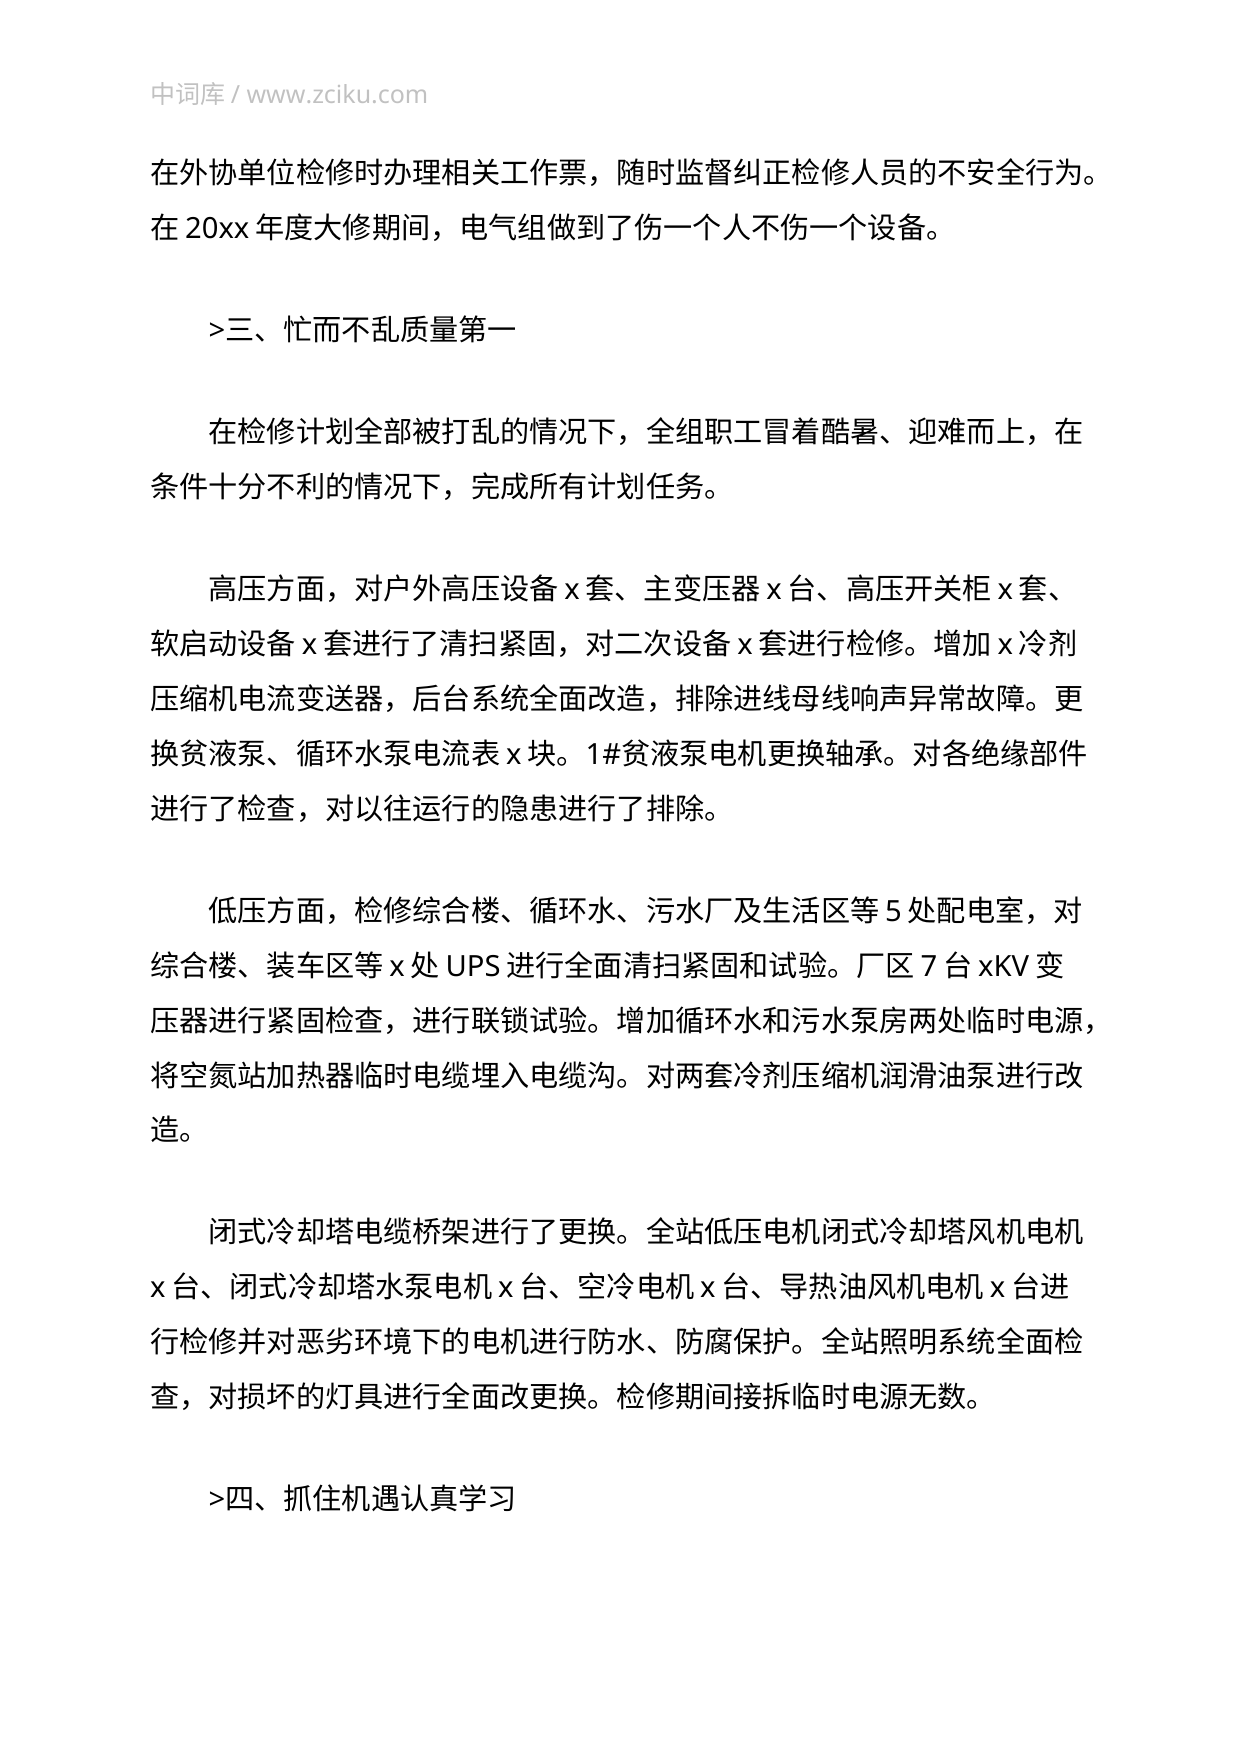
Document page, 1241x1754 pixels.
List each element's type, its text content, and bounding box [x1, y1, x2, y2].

text 闭式冷却塔电缆桥架进行了更换。全站低压电机闭式冷却塔风机电机x台、闭式冷却塔水泵电机x台、空冷电机x台、导热油风机电机x台进行检修并对恶劣环境下的电机进行防水、防腐保护。全站照明系统全面检查，对损坏的灯具进行全面改更换。检修期间接拆临时电源无数。 [150, 1209, 1090, 1416]
text >四、抓住机遇认真学习 [150, 1475, 1090, 1518]
text 低压方面，检修综合楼、循环水、污水厂及生活区等5处配电室，对综合楼、装车区等x处UPS进行全面清扫紧固和试验。厂区7台xKV变压器进行紧固检查，进行联锁试验。增加循环水和污水泵房两处临时电源，将空氮站加热器临时电缆埋入电缆沟。对两套冷剂压缩机润滑油泵进行改造。 [150, 887, 1090, 1149]
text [150, 150, 1090, 247]
text 高压方面，对户外高压设备x套、主变压器x台、高压开关柜x套、软启动设备x套进行了清扫紧固，对二次设备x套进行检修。增加x冷剂压缩机电流变送器，后台系统全面改造，排除进线母线响声异常故障。更换贫液泵、循环水泵电流表x块。1#贫液泵电机更换轴承。对各绝缘部件进行了检查，对以往运行的隐患进行了排除。 [150, 566, 1090, 828]
text >三、忙而不乱质量第一 [150, 307, 1090, 349]
text 在检修计划全部被打乱的情况下，全组职工冒着酷暑、迎难而上，在条件十分不利的情况下，完成所有计划任务。 [150, 409, 1090, 506]
